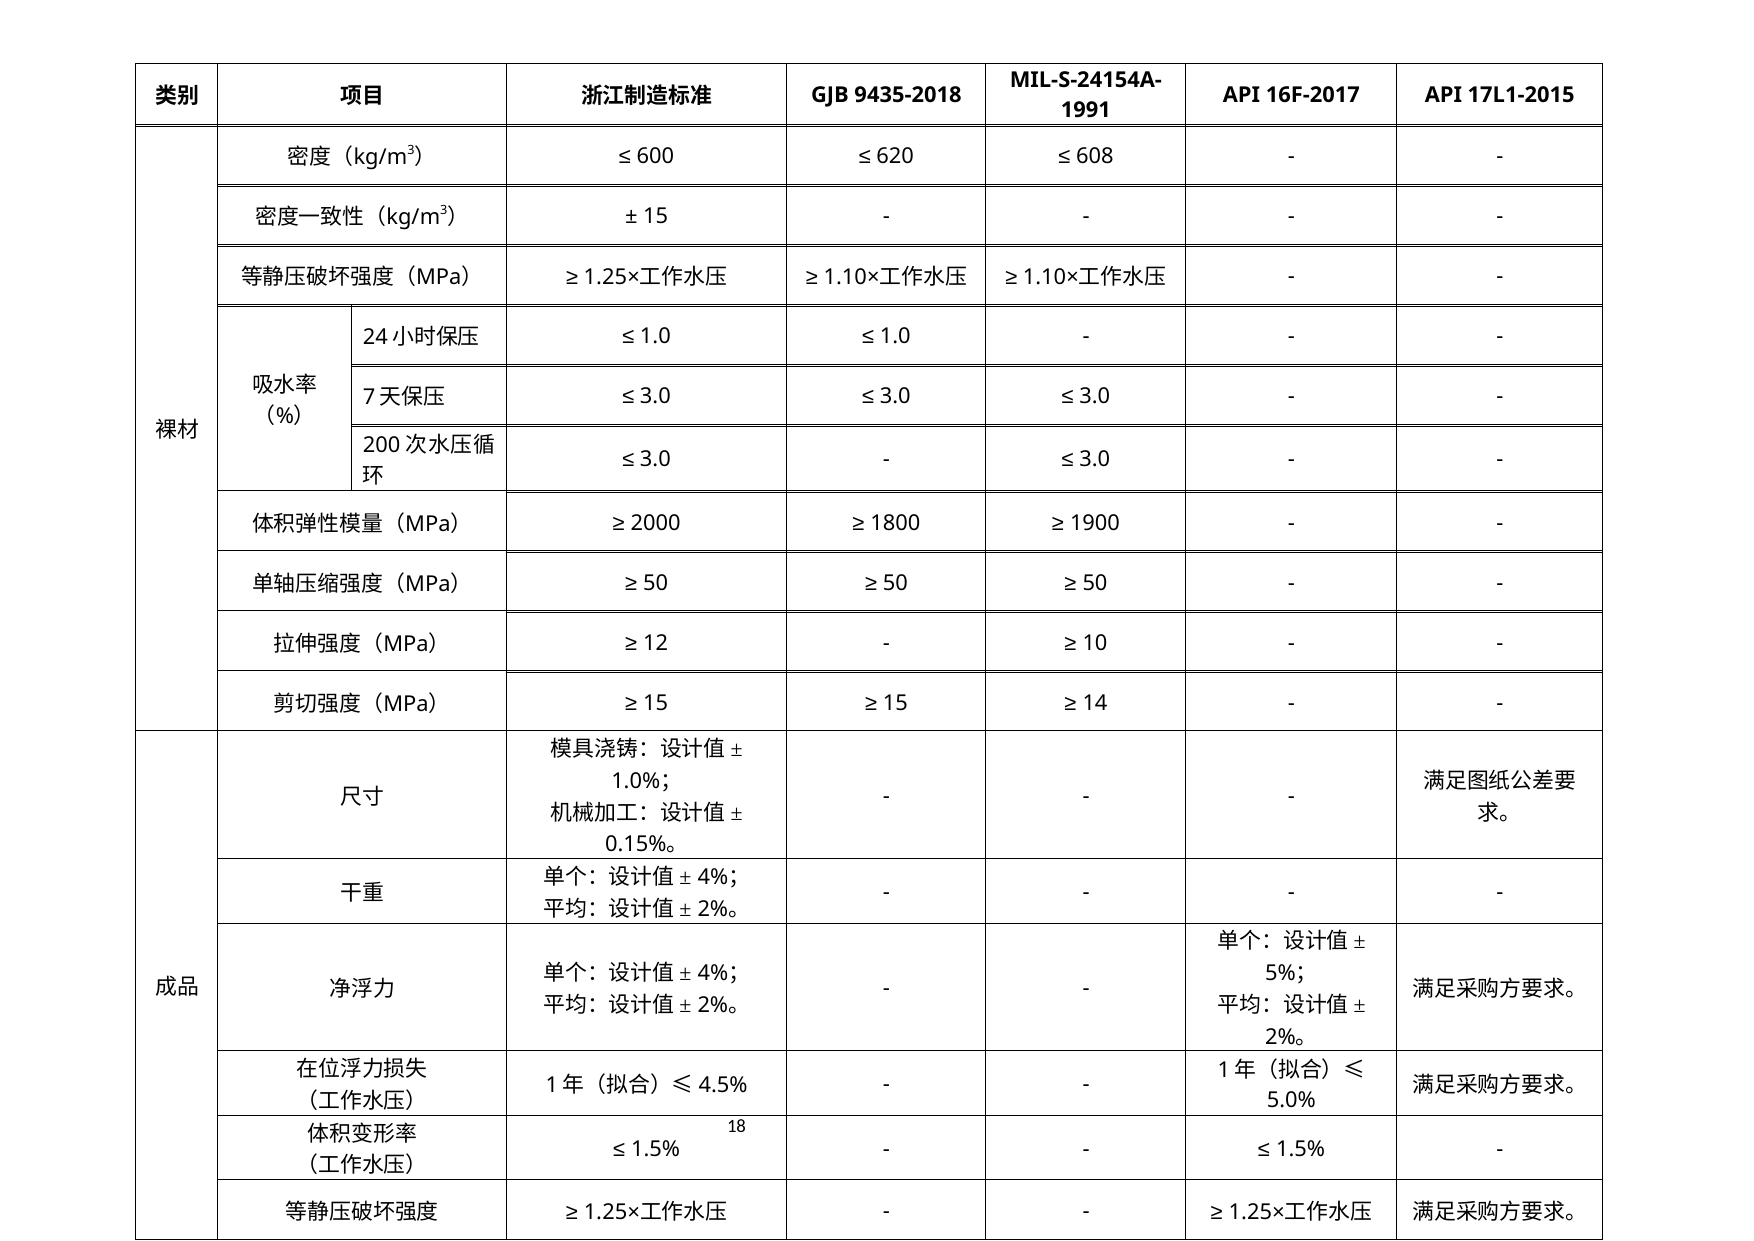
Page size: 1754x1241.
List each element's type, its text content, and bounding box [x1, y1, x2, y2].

table_cell ≥ 15 [787, 673, 985, 730]
table_cell - [1397, 1116, 1602, 1179]
table_cell - [1397, 493, 1602, 550]
table_header 类别 [136, 64, 217, 123]
table_cell ≥ 10 [986, 613, 1185, 670]
table_cell - [1186, 493, 1396, 550]
table_cell 1年（拟合）≤ 4.5% [507, 1051, 786, 1115]
table_cell - [1186, 187, 1396, 243]
table_cell - [986, 731, 1185, 858]
table_cell 干重 [218, 859, 506, 922]
table_header 项目 [218, 64, 506, 123]
table_cell ≥ 1.25×工作水压 [1186, 1180, 1396, 1239]
table_cell - [1397, 553, 1602, 610]
table_cell - [986, 1116, 1185, 1179]
table_cell ≤ 1.0 [787, 307, 985, 363]
table_cell 满足采购方要求。 [1397, 924, 1602, 1050]
table_cell 密度一致性（kg/m3） [218, 187, 506, 243]
table_cell 密度（kg/m3） [218, 127, 506, 183]
table_cell - [986, 187, 1185, 243]
table_cell 拉伸强度（MPa） [218, 611, 506, 670]
table_cell 成品 [136, 731, 217, 1239]
table_cell ≥ 1900 [986, 493, 1185, 550]
table_cell 满足采购方要求。 [1397, 1180, 1602, 1239]
table_header API 17L1-2015 [1397, 64, 1602, 123]
table_cell - [1397, 367, 1602, 423]
table_cell - [1186, 553, 1396, 610]
table_cell ± 15 [507, 187, 786, 243]
table_cell 裸材 [136, 127, 217, 730]
table_cell - [1186, 307, 1396, 363]
table_cell 等静压破坏强度（MPa） [218, 247, 506, 303]
table_cell 剪切强度（MPa） [218, 671, 506, 730]
table_cell - [1186, 427, 1396, 490]
table_cell ≥ 1800 [787, 493, 985, 550]
table_cell 满足图纸公差要求。 [1397, 731, 1602, 858]
table_cell - [787, 187, 985, 243]
table_cell ≥ 1.25×工作水压 [507, 1180, 786, 1239]
table_cell - [787, 924, 985, 1050]
table_cell ≥ 1.10×工作水压 [787, 247, 985, 303]
table_cell ≤ 608 [986, 127, 1185, 183]
table_cell ≥ 1.25×工作水压 [507, 247, 786, 303]
table_cell - [1186, 127, 1396, 183]
table_cell 7天保压 [352, 367, 506, 423]
table_cell ≥ 50 [986, 553, 1185, 610]
table_header API 16F-2017 [1186, 64, 1396, 123]
table_cell - [986, 1051, 1185, 1115]
table_cell ≤ 3.0 [986, 367, 1185, 423]
table_header GJB 9435-2018 [787, 64, 985, 123]
table_cell ≥ 50 [787, 553, 985, 610]
table_cell ≥ 12 [507, 613, 786, 670]
table_cell - [986, 859, 1185, 922]
table_cell ≤ 3.0 [986, 427, 1185, 490]
table_cell - [787, 859, 985, 922]
table_cell ≤ 3.0 [507, 367, 786, 423]
table_cell 24小时保压 [352, 307, 506, 363]
table_cell 体积弹性模量（MPa） [218, 491, 506, 550]
table_cell ≥ 50 [507, 553, 786, 610]
table_cell 单个：设计值 ± 4%； 平均：设计值 ± 2%。 [507, 924, 786, 1050]
table_cell ≥ 1.10×工作水压 [986, 247, 1185, 303]
table_cell ≤ 3.0 [507, 427, 786, 490]
table_cell - [787, 613, 985, 670]
table_cell - [986, 924, 1185, 1050]
table_cell - [787, 1180, 985, 1239]
table_cell - [1186, 367, 1396, 423]
table_cell - [1397, 187, 1602, 243]
table_cell 尺寸 [218, 731, 506, 858]
table_cell 在位浮力损失 （工作水压） [218, 1051, 506, 1115]
table_cell - [1397, 307, 1602, 363]
table_header MIL-S-24154A-1991 [986, 64, 1185, 123]
table_cell 吸水率（%） [218, 307, 351, 490]
table_cell 单轴压缩强度（MPa） [218, 551, 506, 610]
table_cell 等静压破坏强度 [218, 1180, 506, 1239]
table_cell - [1186, 613, 1396, 670]
table_cell - [1397, 859, 1602, 922]
table_cell ≥ 14 [986, 673, 1185, 730]
table_cell 200次水压循环 [352, 427, 506, 490]
table_cell ≥ 15 [507, 673, 786, 730]
table_cell 满足采购方要求。 [1397, 1051, 1602, 1115]
table_cell - [787, 1116, 985, 1179]
table_cell ≤ 600 [507, 127, 786, 183]
table_cell - [1397, 427, 1602, 490]
table_cell ≤ 1.0 [507, 307, 786, 363]
table_cell - [1397, 673, 1602, 730]
table_cell 净浮力 [218, 924, 506, 1050]
table_cell - [1397, 613, 1602, 670]
table_cell ≤ 3.0 [787, 367, 985, 423]
table_cell 1年（拟合）≤ 5.0% [1186, 1051, 1396, 1115]
table_cell - [1397, 247, 1602, 303]
table_cell ≤ 1.5% [507, 1116, 786, 1179]
table_cell - [787, 1051, 985, 1115]
table_cell 体积变形率 （工作水压） [218, 1116, 506, 1179]
table_cell 单个：设计值 ± 5%； 平均：设计值 ± 2%。 [1186, 924, 1396, 1050]
table_cell - [787, 427, 985, 490]
table_cell 单个：设计值 ± 4%； 平均：设计值 ± 2%。 [507, 859, 786, 922]
table_cell ≥ 2000 [507, 493, 786, 550]
table_cell - [787, 731, 985, 858]
table_cell - [986, 1180, 1185, 1239]
table_cell ≤ 1.5% [1186, 1116, 1396, 1179]
table_cell - [1186, 673, 1396, 730]
table_header 浙江制造标准 [507, 64, 786, 123]
table_cell - [1186, 731, 1396, 858]
table_cell - [1186, 859, 1396, 922]
table_cell - [986, 307, 1185, 363]
table_cell - [1186, 247, 1396, 303]
table_cell - [1397, 127, 1602, 183]
table_cell 模具浇铸：设计值 ± 1.0%； 机械加工：设计值 ± 0.15%。 [507, 731, 786, 858]
table_cell ≤ 620 [787, 127, 985, 183]
